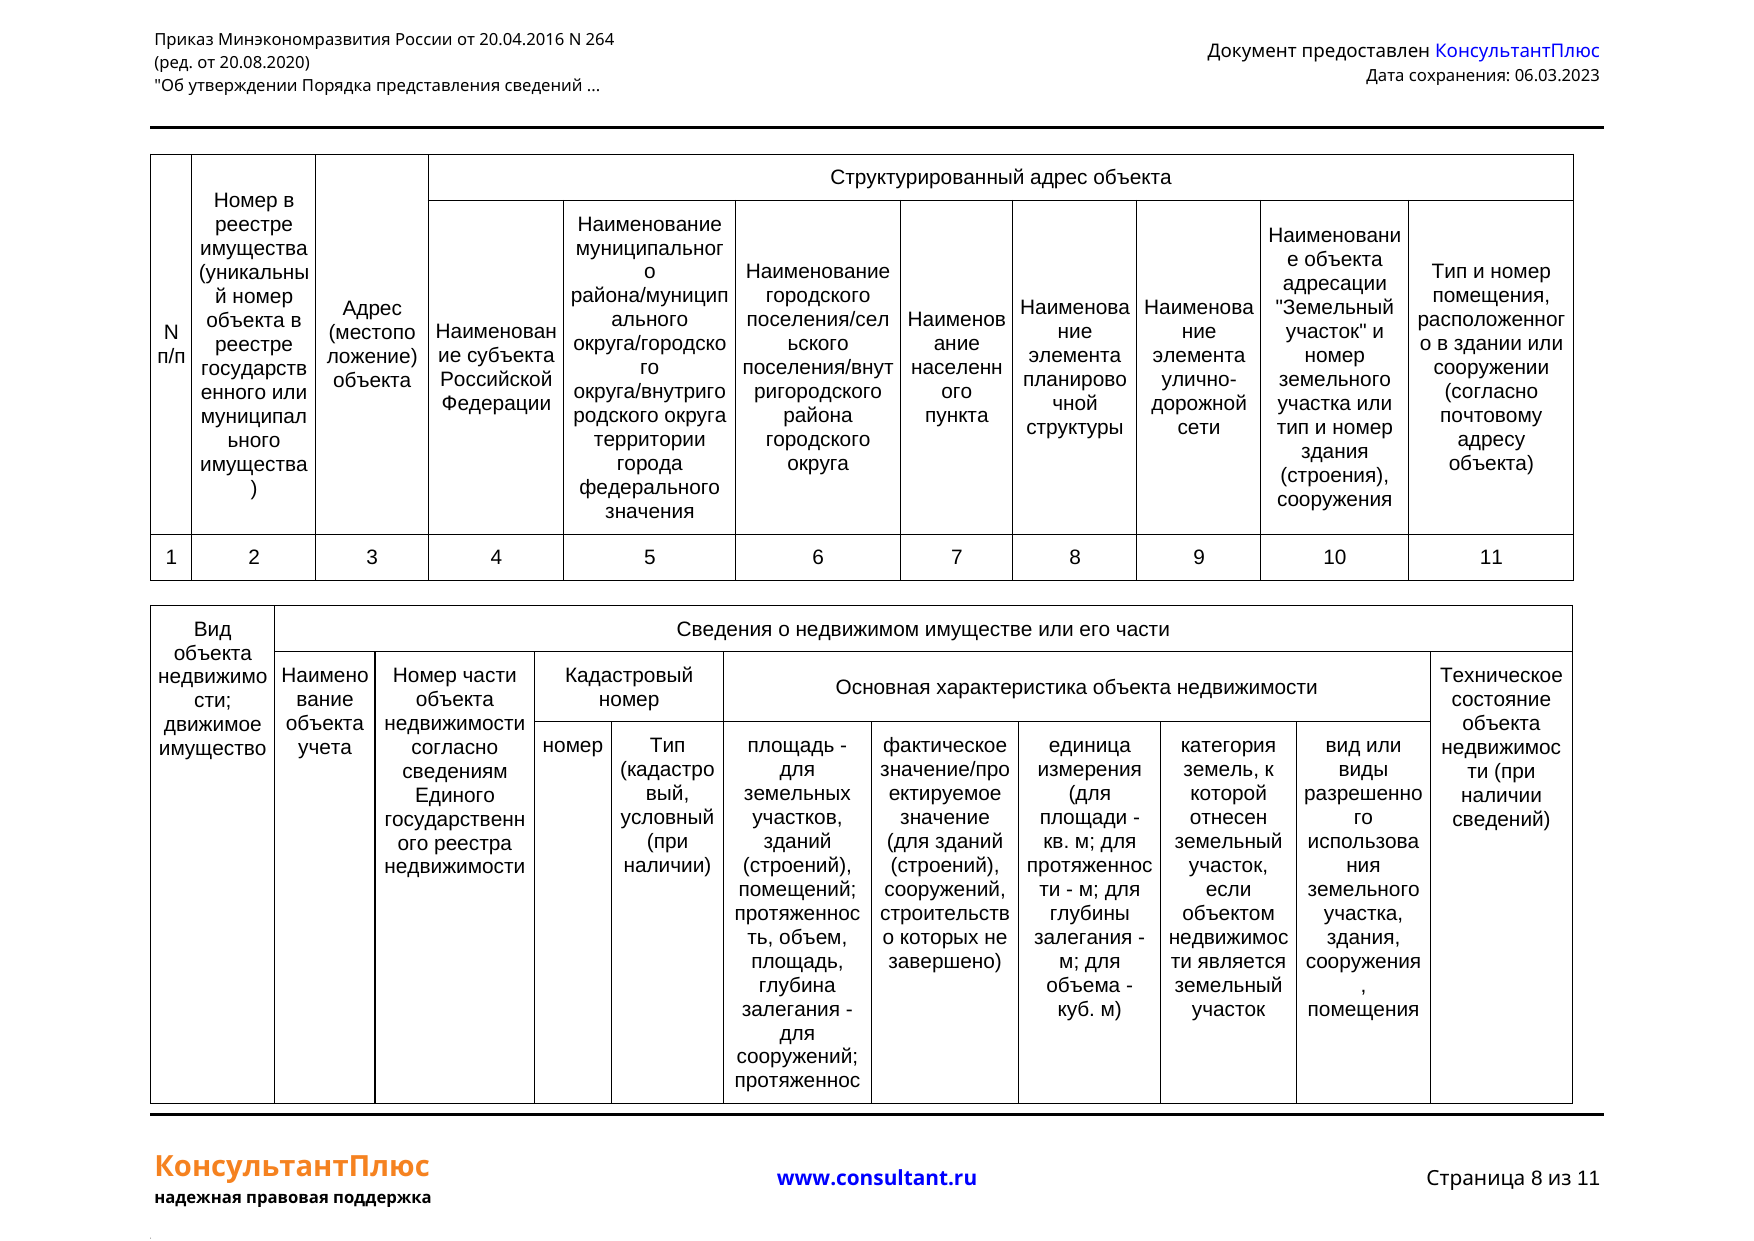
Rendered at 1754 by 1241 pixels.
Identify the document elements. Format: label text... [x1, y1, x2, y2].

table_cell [612, 722, 723, 1103]
table_cell Наименование объекта адресации "Земельный участок" и номер земельного участка или тип и номер здания (строения), сооружения [1261, 201, 1408, 533]
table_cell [1297, 722, 1430, 1103]
table_cell Наименование объекта учета [275, 652, 374, 1103]
table_header Адрес (местоположение) объекта [316, 155, 428, 533]
table_cell Наименование муниципального района/муниципального округа/городского округа/внутригородского округа территории города федерального значения [564, 201, 735, 533]
table_cell Техническое состояние объекта недвижимости (при наличии сведений) [1431, 652, 1572, 1103]
table_cell Основная характеристика объекта недвижимости [724, 652, 1430, 721]
table_cell 6 [736, 535, 900, 580]
table_header Сведения о недвижимом имуществе или его части [275, 606, 1572, 651]
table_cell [1019, 722, 1160, 1103]
table_cell Наименование элемента улично-дорожной сети [1137, 201, 1260, 533]
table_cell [724, 722, 871, 1103]
table_cell Номер части объекта недвижимости согласно сведениям Единого государственного реестра недвижимости [376, 652, 534, 1103]
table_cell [872, 722, 1018, 1103]
table_cell номер [535, 722, 611, 1103]
table_cell 5 [564, 535, 735, 580]
table_cell 4 [429, 535, 563, 580]
table_cell Наименование населенного пункта [901, 201, 1012, 533]
table_cell Тип и номер помещения, расположенного в здании или сооружении (согласно почтовому адресу объекта) [1409, 201, 1573, 533]
table_cell 1 [151, 535, 191, 580]
table_cell 8 [1013, 535, 1136, 580]
table_header Структурированный адрес объекта [429, 155, 1573, 200]
table_cell 10 [1261, 535, 1408, 580]
table_cell 2 [192, 535, 315, 580]
table_cell 11 [1409, 535, 1573, 580]
table_cell 9 [1137, 535, 1260, 580]
table_header Вид объекта недвижимости; движимое имущество [151, 606, 274, 1103]
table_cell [1161, 722, 1296, 1103]
table_header N п/п [151, 155, 191, 533]
table_cell 7 [901, 535, 1012, 580]
table_cell Наименование городского поселения/сельского поселения/внутригородского района городского округа [736, 201, 900, 533]
table_cell 3 [316, 535, 428, 580]
table_cell Наименование субъекта Российской Федерации [429, 201, 563, 533]
table_cell Кадастровый номер [535, 652, 723, 721]
table_header Номер в реестре имущества (уникальный номер объекта в реестре государственного или муниципального имущества) [192, 155, 315, 533]
table_cell Наименование элемента планировочной структуры [1013, 201, 1136, 533]
